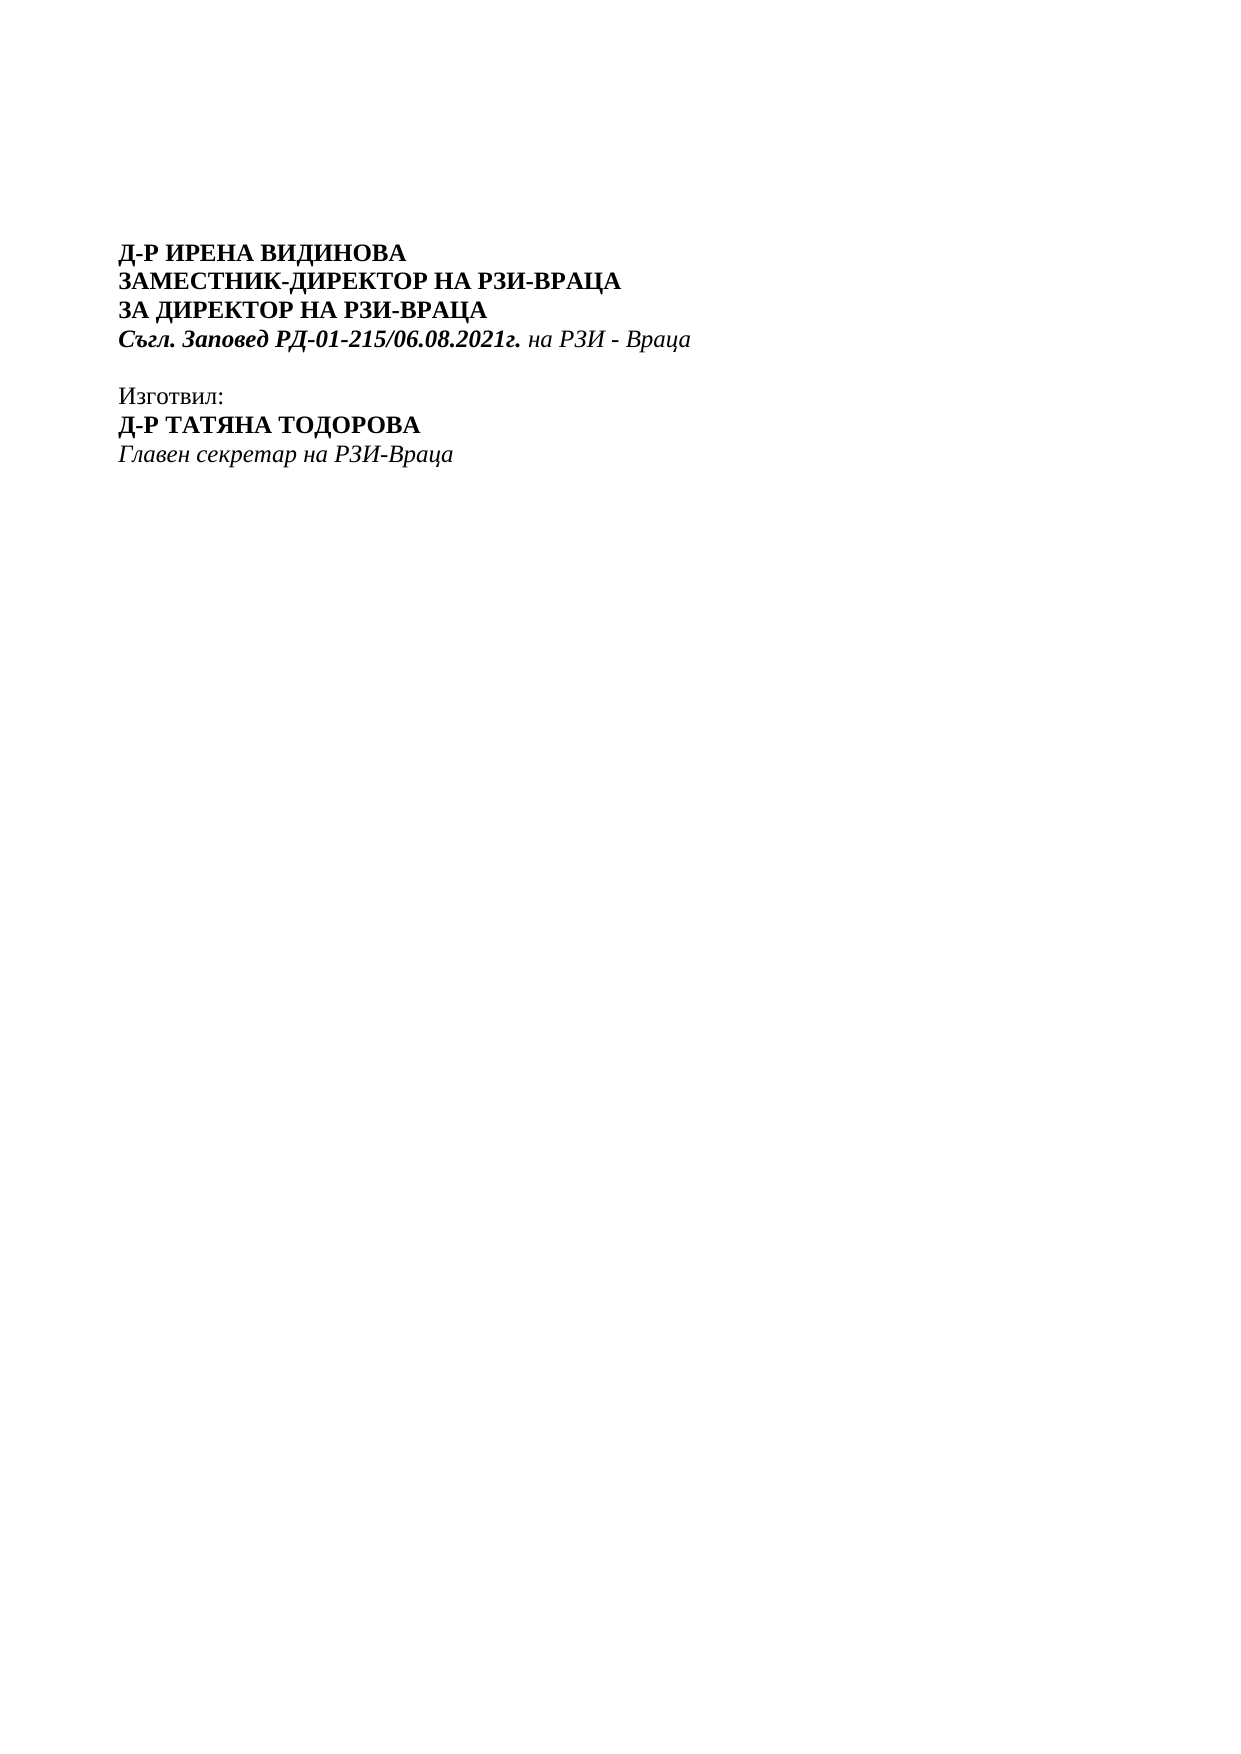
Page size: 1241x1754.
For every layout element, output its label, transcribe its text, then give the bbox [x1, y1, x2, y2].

text ЗА ДИРЕКТОР НА РЗИ-ВРАЦА [118, 295, 1137, 324]
text Съгл. Заповед РД-01-215/06.08.2021г. на РЗИ - Враца [118, 324, 1137, 353]
text Главен секретар на РЗИ-Враца [118, 439, 1137, 468]
text Д-Р ТАТЯНА ТОДОРОВА [118, 410, 1137, 439]
text Изготвил: [118, 381, 1137, 410]
text Д-Р ИРЕНА ВИДИНОВА [118, 238, 1137, 266]
text ЗАМЕСТНИК-ДИРЕКТОР НА РЗИ-ВРАЦА [118, 266, 1137, 295]
